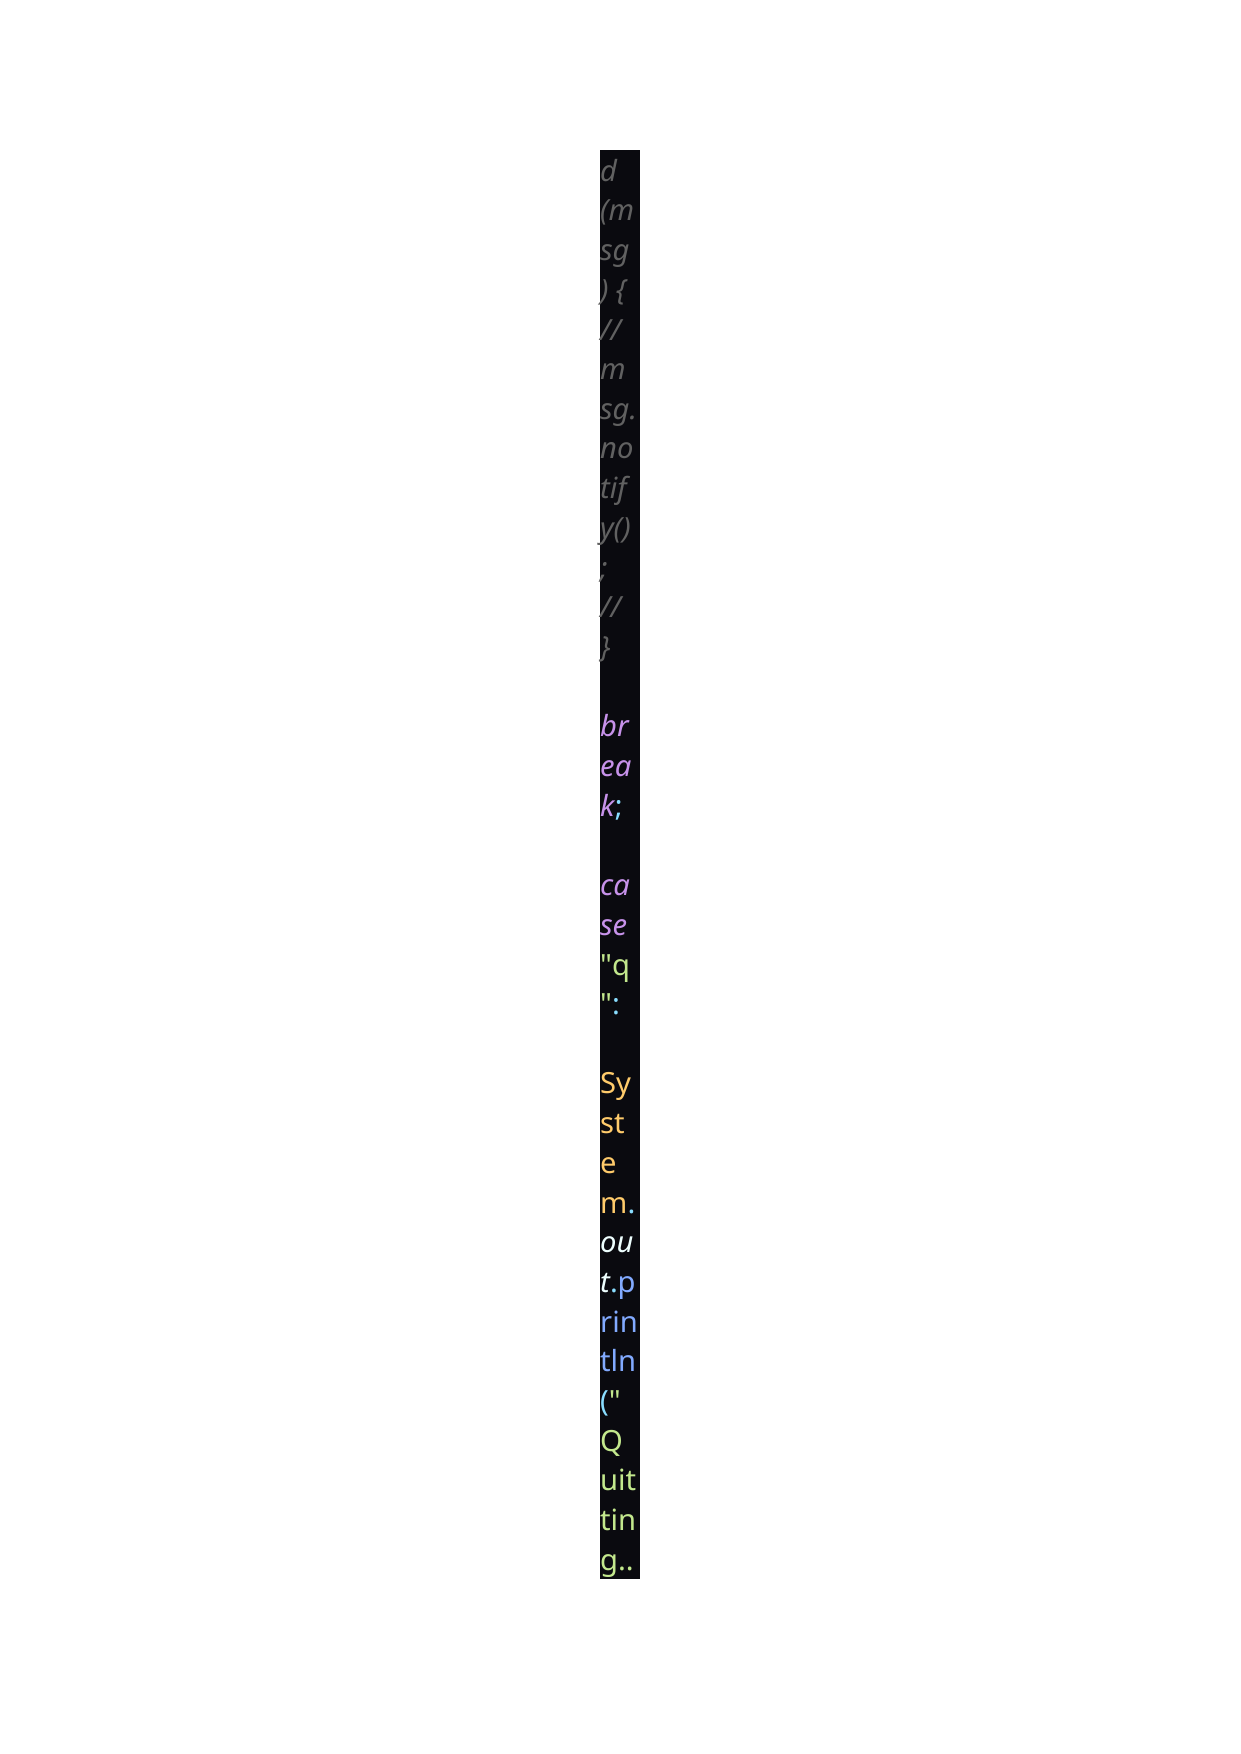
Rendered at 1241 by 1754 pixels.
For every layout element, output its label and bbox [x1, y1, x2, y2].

text [600, 150, 640, 1579]
